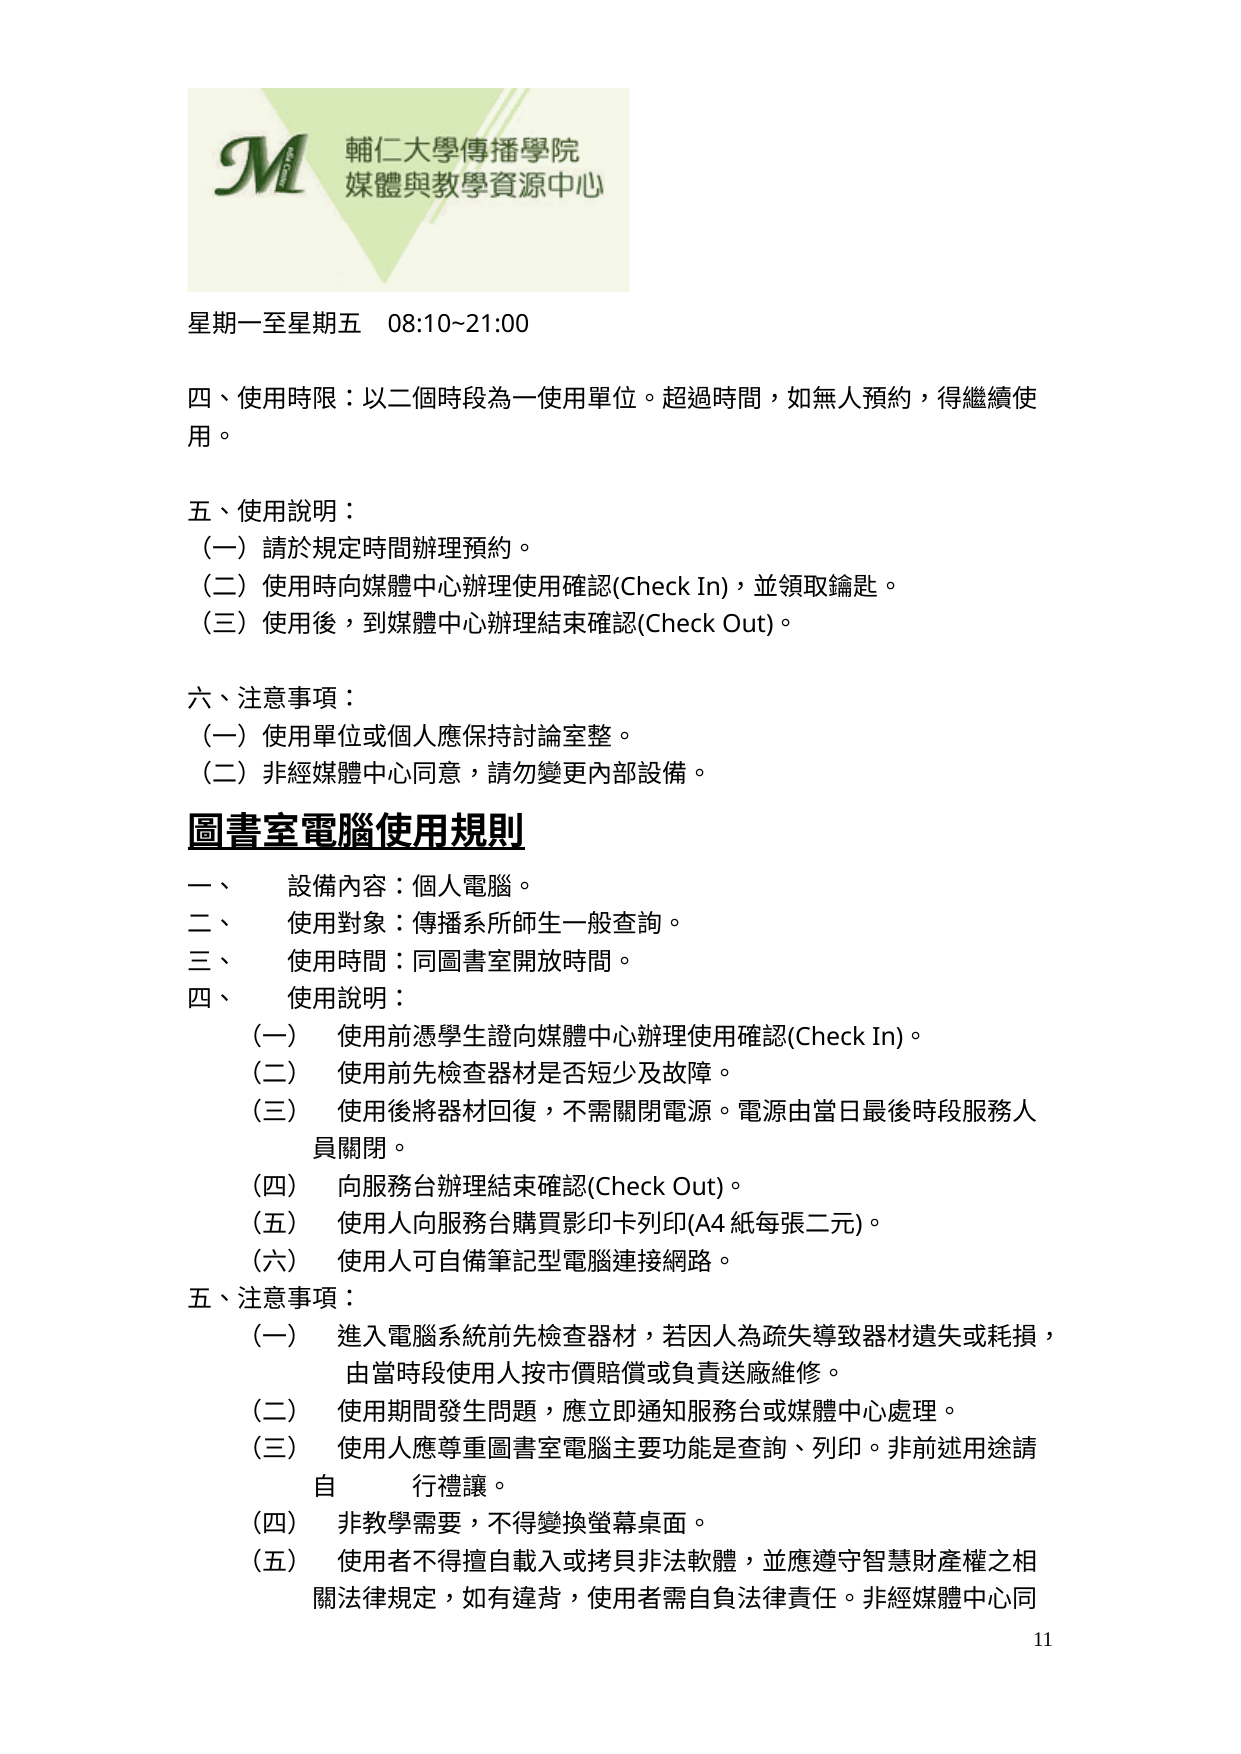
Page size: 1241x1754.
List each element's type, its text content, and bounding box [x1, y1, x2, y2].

list 進入電腦系統前先檢查器材，若因人為疏失導致器材遺失或耗損， 由當時段使用人按市價賠償或負責送廠維修。 [237, 1315, 1053, 1390]
text 星期一至星期五 08:10~21:00 [187, 303, 1053, 340]
text 四、使用時限：以二個時段為一使用單位。超過時間，如無人預約，得繼續使用。 [187, 378, 1053, 453]
text 五、使用說明： [187, 490, 1053, 528]
list 使用後將器材回復，不需關閉電源。電源由當日最後時段服務人員關閉。 [237, 1090, 1053, 1165]
list 向服務台辦理結束確認(Check Out)。 [237, 1165, 1053, 1203]
list 設備內容：個人電腦。 [187, 865, 1053, 903]
list 使用前憑學生證向媒體中心辦理使用確認(Check In)。 [237, 1015, 1053, 1053]
text 五、注意事項： [187, 1278, 1053, 1315]
list 使用前先檢查器材是否短少及故障。 [237, 1053, 1053, 1090]
text 圖書室電腦使用規則 [187, 790, 1053, 865]
text （一）請於規定時間辦理預約。 [187, 528, 1053, 565]
list 使用對象：傳播系所師生一般查詢。 [187, 903, 1053, 940]
list 使用人向服務台購買影印卡列印(A4紙每張二元)。 [237, 1203, 1053, 1240]
text （二）使用時向媒體中心辦理使用確認(Check In)，並領取鑰匙。 [187, 565, 1053, 603]
text （二）非經媒體中心同意，請勿變更內部設備。 [187, 753, 1053, 790]
text （一）使用單位或個人應保持討論室整。 [187, 715, 1053, 753]
list 使用說明： [187, 978, 1053, 1015]
list 非教學需要，不得變換螢幕桌面。 [237, 1503, 1053, 1540]
picture [187, 88, 630, 292]
text （三）使用後，到媒體中心辦理結束確認(Check Out)。 [187, 603, 1053, 640]
list 使用期間發生問題，應立即通知服務台或媒體中心處理。 [237, 1390, 1053, 1428]
list 使用人應尊重圖書室電腦主要功能是查詢、列印。非前述用途請自 行禮讓。 [237, 1428, 1053, 1503]
text 六、注意事項： [187, 678, 1053, 715]
list 使用者不得擅自載入或拷貝非法軟體，並應遵守智慧財產權之相關法律規定，如有違背，使用者需自負法律責任。非經媒體中心同意，不得任意設定、增、減、複製或重灌軟體，也不可擅自更動線路。 [237, 1540, 1053, 1615]
list 使用時間：同圖書室開放時間。 [187, 940, 1053, 978]
list 使用人可自備筆記型電腦連接網路。 [237, 1240, 1053, 1278]
